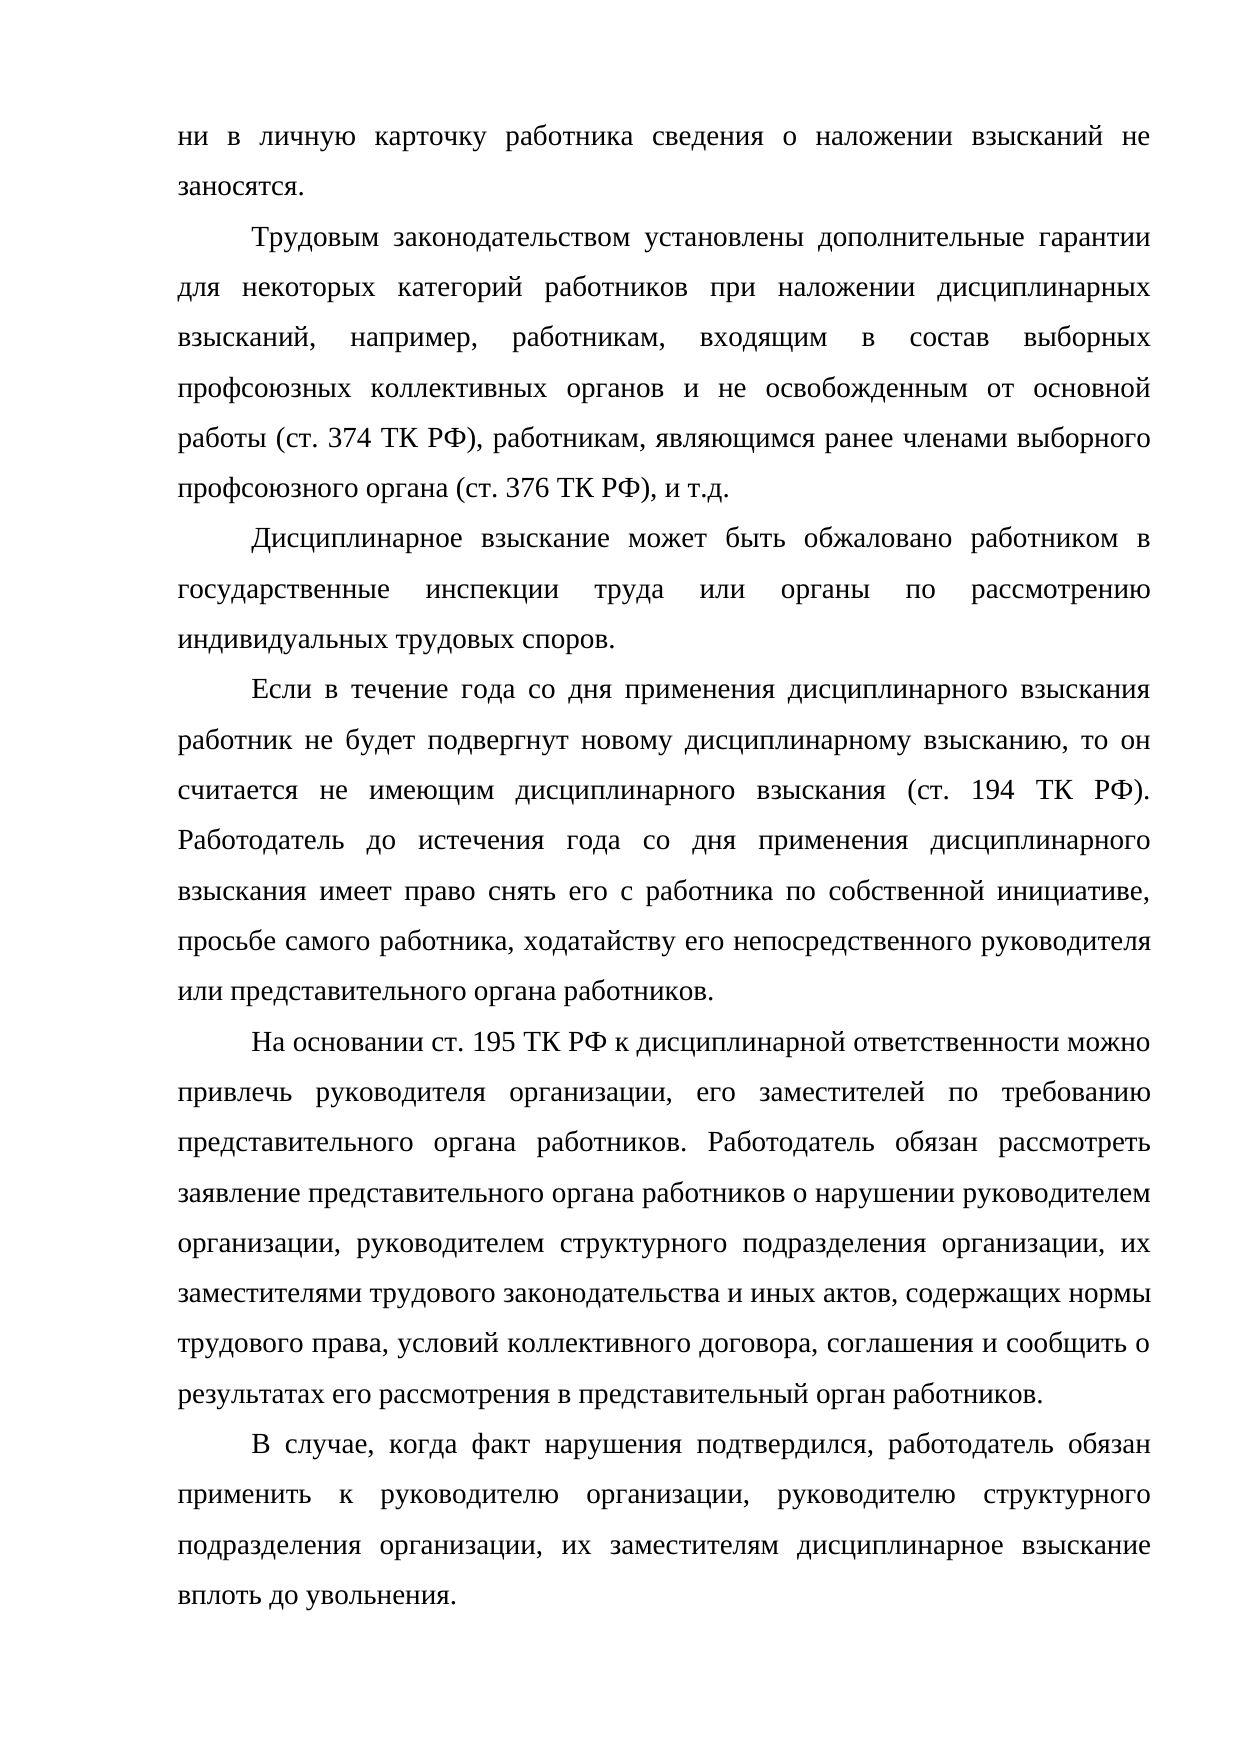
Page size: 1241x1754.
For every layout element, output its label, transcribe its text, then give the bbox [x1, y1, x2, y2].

text Трудовым законодательством установлены дополнительные гарантии для некоторых категорий работников при наложении дисциплинарных взысканий, например, работникам, входящим в состав выборных профсоюзных коллективных органов и не освобожденным от основной работы (ст. 374 ТК РФ), работникам, являющимся ранее членами выборного профсоюзного органа (ст. 376 ТК РФ), и т.д. [177, 219, 1152, 504]
text Если в течение года со дня применения дисциплинарного взыскания работник не будет подвергнут новому дисциплинарному взысканию, то он считается не имеющим дисциплинарного взыскания (ст. 194 ТК РФ). Работодатель до истечения года со дня применения дисциплинарного взыскания имеет право снять его с работника по собственной инициативе, просьбе самого работника, ходатайству его непосредственного руководителя или представительного органа работников. [177, 672, 1152, 1007]
text На основании ст. 195 ТК РФ к дисциплинарной ответственности можно привлечь руководителя организации, его заместителей по требованию представительного органа работников. Работодатель обязан рассмотреть заявление представительного органа работников о нарушении руководителем организации, руководителем структурного подразделения организации, их заместителями трудового законодательства и иных актов, содержащих нормы трудового права, условий коллективного договора, соглашения и сообщить о результатах его рассмотрения в представительный орган работников. [177, 1024, 1152, 1409]
text Дисциплинарное взыскание может быть обжаловано работником в государственные инспекции труда или органы по рассмотрению индивидуальных трудовых споров. [177, 521, 1152, 655]
text В случае, когда факт нарушения подтвердился, работодатель обязан применить к руководителю организации, руководителю структурного подразделения организации, их заместителям дисциплинарное взыскание вплоть до увольнения. [177, 1426, 1152, 1611]
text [177, 118, 1152, 202]
